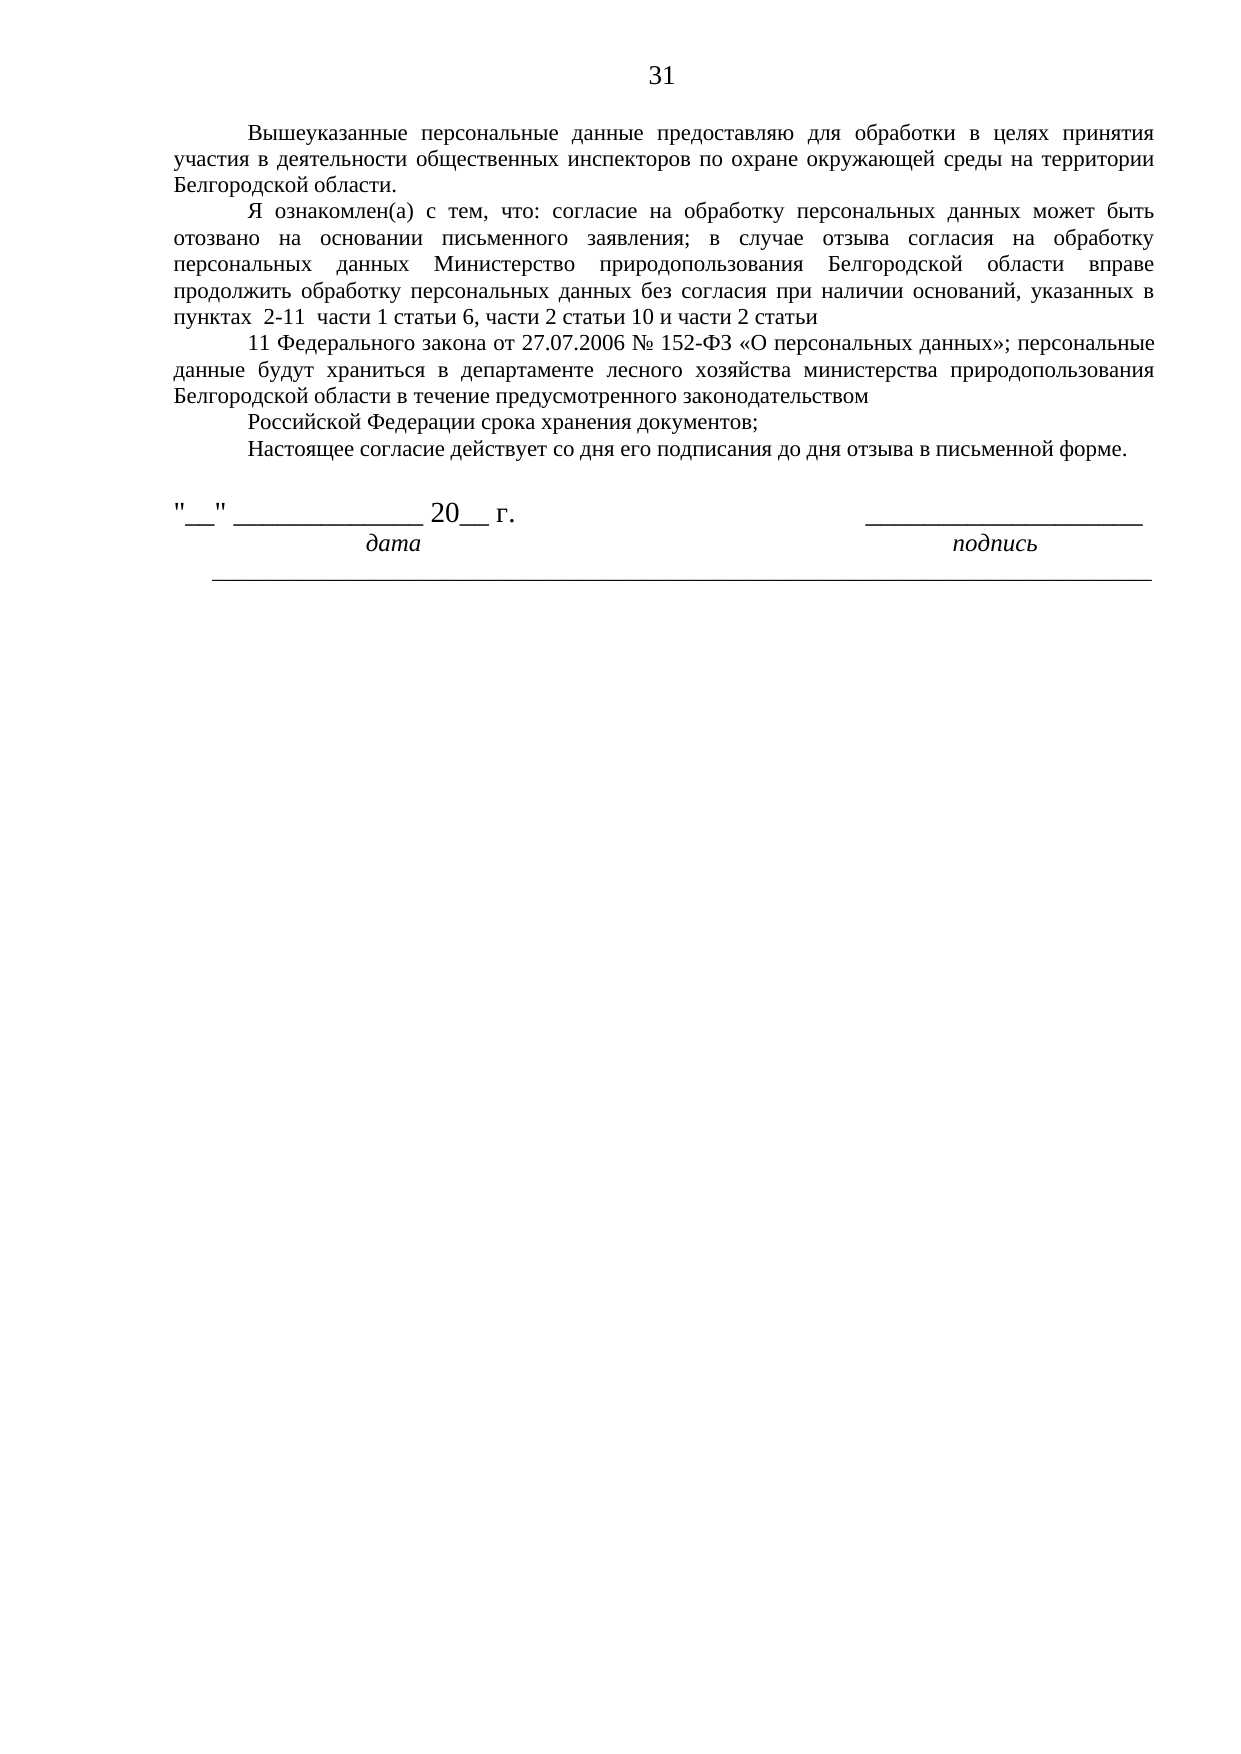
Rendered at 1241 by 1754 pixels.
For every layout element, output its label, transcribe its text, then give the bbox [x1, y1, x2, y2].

text Российской Федерации срока хранения документов; [173, 408, 1156, 435]
text "__" _____________ 20__ г. ___________________ [173, 495, 1156, 528]
text Вышеуказанные персональные данные предоставляю для обработки в целях принятия участия в деятельности общественных инспекторов по охране окружающей среды на территории Белгородской области. [173, 118, 1156, 198]
text Настоящее согласие действует со дня его подписания до дня отзыва в письменной форме. [173, 435, 1156, 461]
text Я ознакомлен(а) с тем, что: согласие на обработку персональных данных может быть отозвано на основании письменного заявления; в случае отзыва согласия на обработку персональных данных Министерство природопользования Белгородской области вправе продолжить обработку персональных данных без согласия при наличии оснований, указанных в пунктах 2-11 части 1 статьи 6, части 2 статьи 10 и части 2 статьи [173, 198, 1156, 329]
text __________________________________________________________________________________ [173, 557, 1152, 583]
text дата подпись [173, 528, 1156, 557]
text 11 Федерального закона от 27.07.2006 № 152-ФЗ «О персональных данных»; персональные данные будут храниться в департаменте лесного хозяйства министерства природопользования Белгородской области в течение предусмотренного законодательством [173, 329, 1156, 408]
